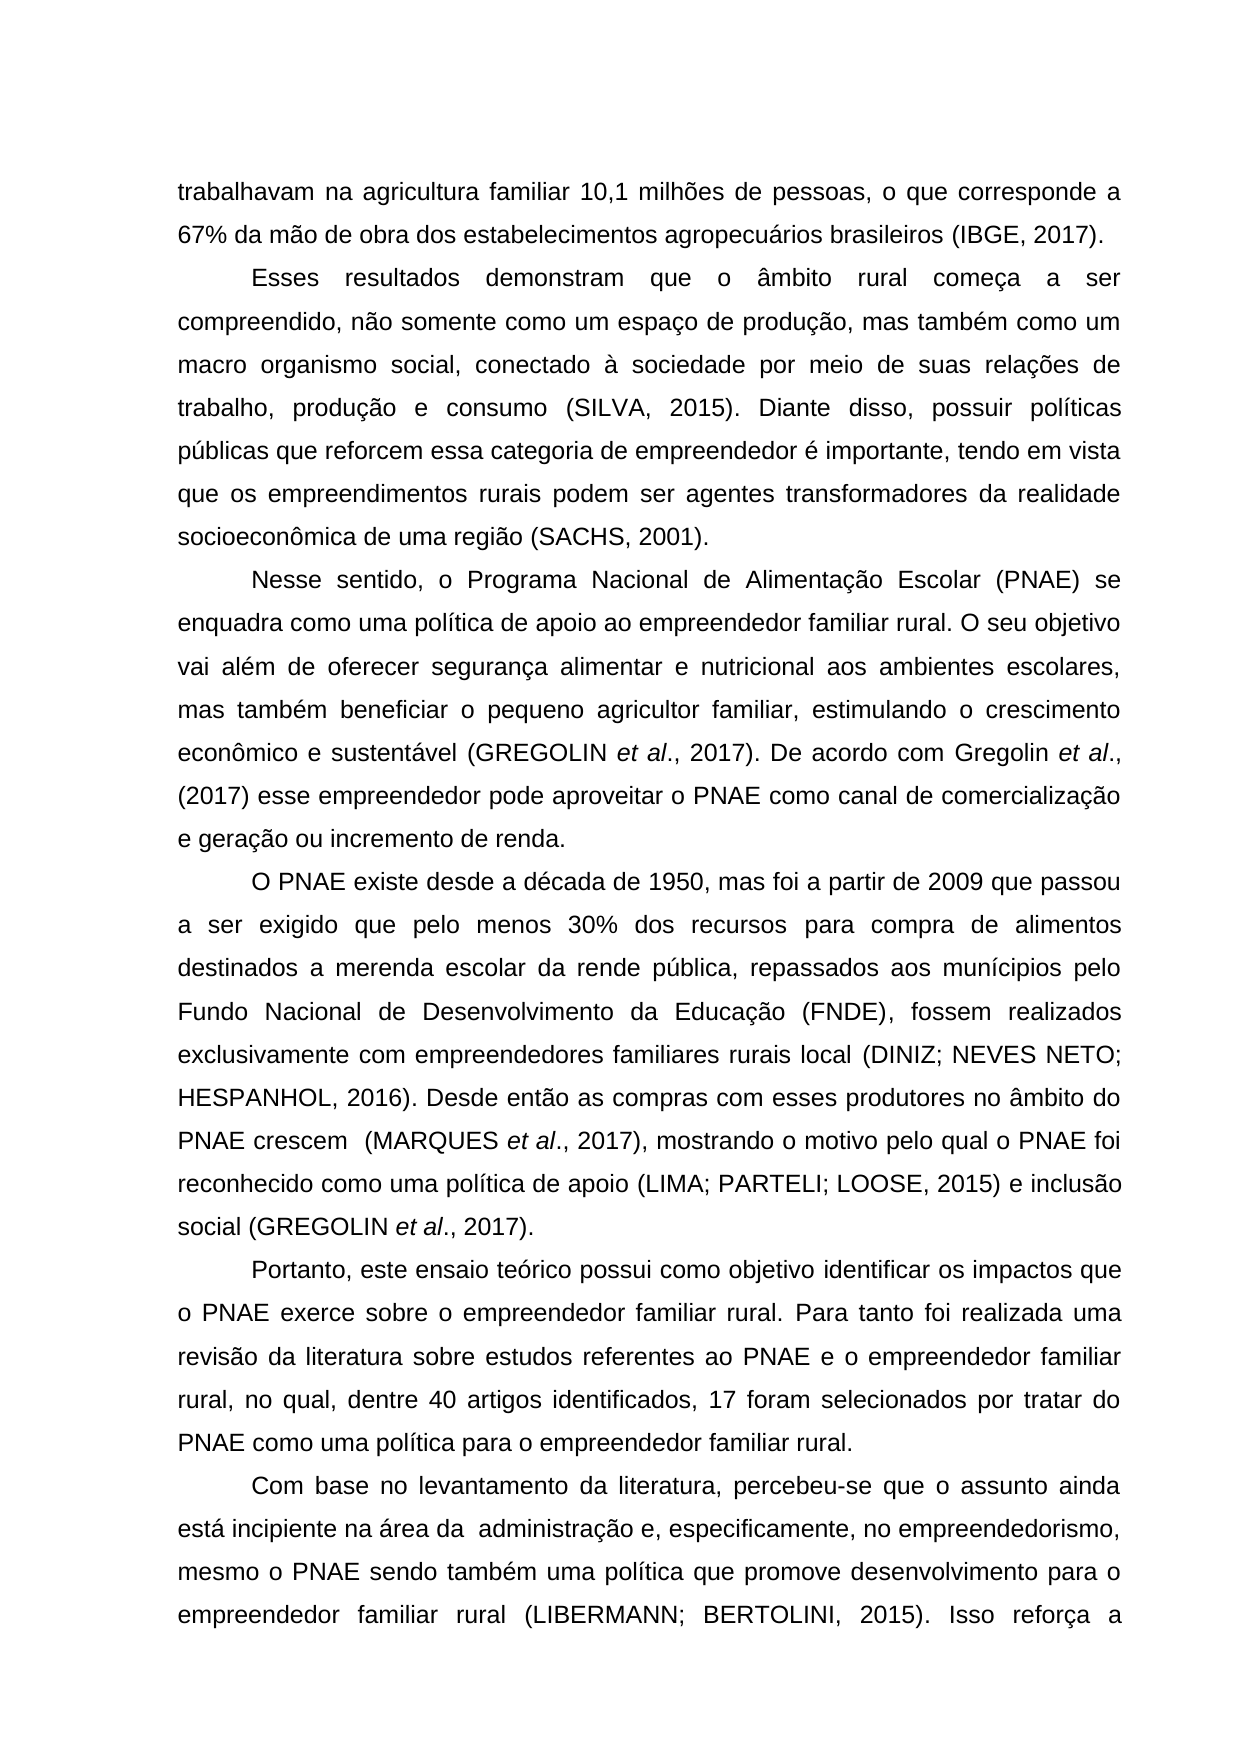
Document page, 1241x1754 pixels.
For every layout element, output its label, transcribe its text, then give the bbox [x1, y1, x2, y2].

text Esses resultados demonstram que o âmbito rural começa a ser compreendido, não somente como um espaço de produção, mas também como um macro organismo social, conectado à sociedade por meio de suas relações de trabalho, produção e consumo (SILVA, 2015). Diante disso, possuir políticas públicas que reforcem essa categoria de empreendedor é importante, tendo em vista que os empreendimentos rurais podem ser agentes transformadores da realidade socioeconômica de uma região (SACHS, 2001). [177, 263, 1122, 551]
text O PNAE existe desde a década de 1950, mas foi a partir de 2009 que passou a ser exigido que pelo menos 30% dos recursos para compra de alimentos destinados a merenda escolar da rende pública, repassados aos munícipios pelo Fundo Nacional de Desenvolvimento da Educação (FNDE), fossem realizados exclusivamente com empreendedores familiares rurais local (DINIZ; NEVES NETO; HESPANHOL, 2016). Desde então as compras com esses produtores no âmbito do PNAE crescem (MARQUES et al., 2017), mostrando o motivo pelo qual o PNAE foi reconhecido como uma política de apoio (LIMA; PARTELI; LOOSE, 2015) e inclusão social (GREGOLIN et al., 2017). [177, 867, 1122, 1241]
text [177, 1471, 1122, 1629]
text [177, 177, 1122, 249]
text Portanto, este ensaio teórico possui como objetivo identificar os impactos que o PNAE exerce sobre o empreendedor familiar rural. Para tanto foi realizada uma revisão da literatura sobre estudos referentes ao PNAE e o empreendedor familiar rural, no qual, dentre 40 artigos identificados, 17 foram selecionados por tratar do PNAE como uma política para o empreendedor familiar rural. [177, 1255, 1122, 1457]
text Nesse sentido, o Programa Nacional de Alimentação Escolar (PNAE) se enquadra como uma política de apoio ao empreendedor familiar rural. O seu objetivo vai além de oferecer segurança alimentar e nutricional aos ambientes escolares, mas também beneficiar o pequeno agricultor familiar, estimulando o crescimento econômico e sustentável (GREGOLIN et al., 2017). De acordo com Gregolin et al., (2017) esse empreendedor pode aproveitar o PNAE como canal de comercialização e geração ou incremento de renda. [177, 565, 1122, 853]
